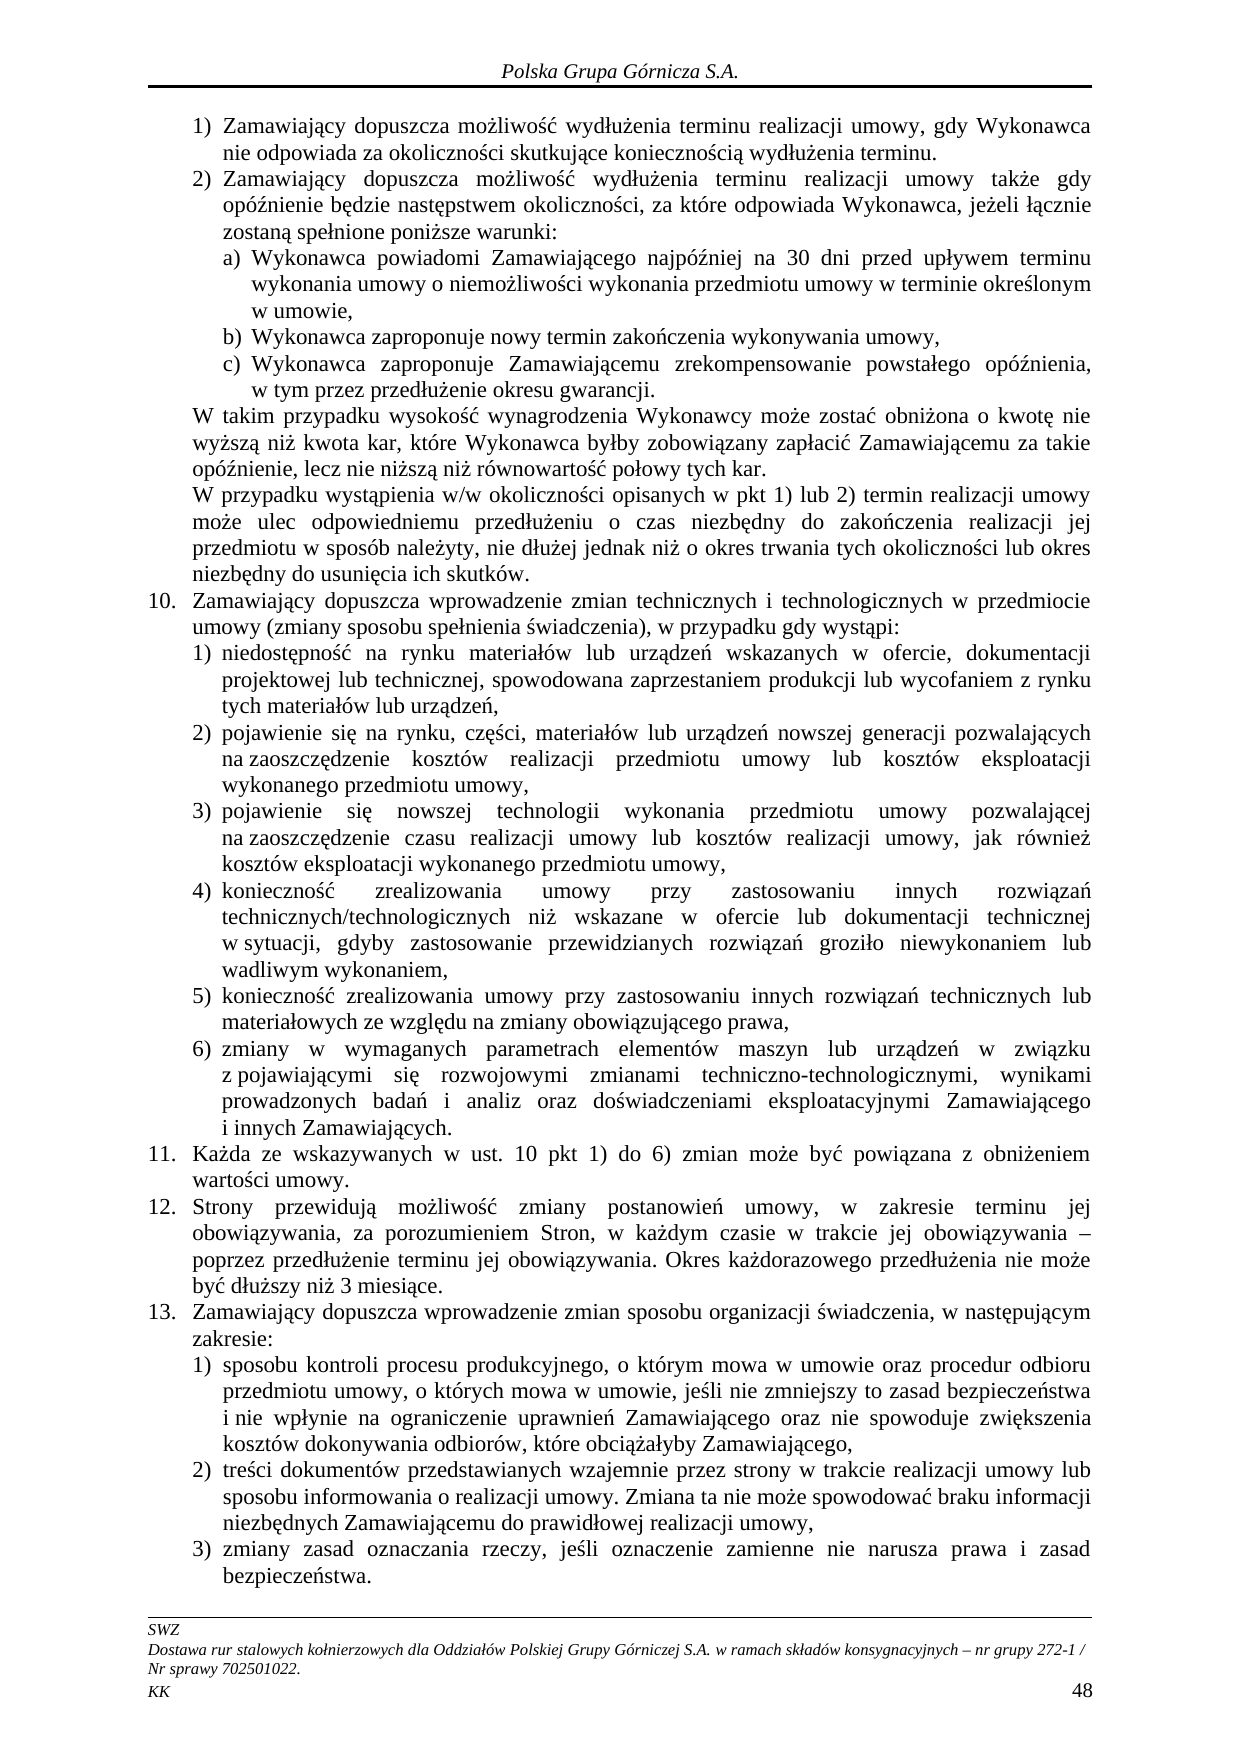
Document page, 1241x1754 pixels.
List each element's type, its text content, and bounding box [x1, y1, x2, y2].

list zmiany w wymaganych parametrach elementów maszyn lub urządzeń w związku z pojawiającymi się rozwojowymi zmianami techniczno-technologicznymi, wynikami prowadzonych badań i analiz oraz doświadczeniami eksploatacyjnymi Zamawiającego i innych Zamawiających. [192, 1035, 1092, 1140]
list Zamawiający dopuszcza możliwość wydłużenia terminu realizacji umowy, gdy Wykonawca nie odpowiada za okoliczności skutkujące koniecznością wydłużenia terminu. [192, 112, 1092, 165]
list niedostępność na rynku materiałów lub urządzeń wskazanych w ofercie, dokumentacji projektowej lub technicznej, spowodowana zaprzestaniem produkcji lub wycofaniem z rynku tych materiałów lub urządzeń, [192, 639, 1092, 718]
list konieczność zrealizowania umowy przy zastosowaniu innych rozwiązań technicznych lub materiałowych ze względu na zmiany obowiązującego prawa, [192, 982, 1092, 1035]
list Zamawiający dopuszcza wprowadzenie zmian sposobu organizacji świadczenia, w następującym zakresie: [148, 1298, 1092, 1351]
list Wykonawca powiadomi Zamawiającego najpóźniej na 30 dni przed upływem terminu wykonania umowy o niemożliwości wykonania przedmiotu umowy w terminie określonym w umowie, [223, 244, 1092, 323]
list pojawienie się nowszej technologii wykonania przedmiotu umowy pozwalającej na zaoszczędzenie czasu realizacji umowy lub kosztów realizacji umowy, jak również kosztów eksploatacji wykonanego przedmiotu umowy, [192, 798, 1092, 877]
list konieczność zrealizowania umowy przy zastosowaniu innych rozwiązań technicznych/technologicznych niż wskazane w ofercie lub dokumentacji technicznej w sytuacji, gdyby zastosowanie przewidzianych rozwiązań groziło niewykonaniem lub wadliwym wykonaniem, [192, 877, 1092, 982]
list Wykonawca zaproponuje nowy termin zakończenia wykonywania umowy, [223, 323, 1092, 349]
text W takim przypadku wysokość wynagrodzenia Wykonawcy może zostać obniżona o kwotę nie wyższą niż kwota kar, które Wykonawca byłby zobowiązany zapłacić Zamawiającemu za takie opóźnienie, lecz nie niższą niż równowartość połowy tych kar. [192, 402, 1092, 481]
list Strony przewidują możliwość zmiany postanowień umowy, w zakresie terminu jej obowiązywania, za porozumieniem Stron, w każdym czasie w trakcie jej obowiązywania – poprzez przedłużenie terminu jej obowiązywania. Okres każdorazowego przedłużenia nie może być dłuższy niż 3 miesiące. [148, 1193, 1092, 1298]
list Wykonawca zaproponuje Zamawiającemu zrekompensowanie powstałego opóźnienia, w tym przez przedłużenie okresu gwarancji. [223, 349, 1092, 402]
list Każda ze wskazywanych w ust. 10 pkt 1) do 6) zmian może być powiązana z obniżeniem wartości umowy. [148, 1140, 1092, 1193]
text W przypadku wystąpienia w/w okoliczności opisanych w pkt 1) lub 2) termin realizacji umowy może ulec odpowiedniemu przedłużeniu o czas niezbędny do zakończenia realizacji jej przedmiotu w sposób należyty, nie dłużej jednak niż o okres trwania tych okoliczności lub okres niezbędny do usunięcia ich skutków. [192, 481, 1092, 587]
list Zamawiający dopuszcza możliwość wydłużenia terminu realizacji umowy także gdy opóźnienie będzie następstwem okoliczności, za które odpowiada Wykonawca, jeżeli łącznie zostaną spełnione poniższe warunki: [192, 165, 1092, 244]
list treści dokumentów przedstawianych wzajemnie przez strony w trakcie realizacji umowy lub sposobu informowania o realizacji umowy. Zmiana ta nie może spowodować braku informacji niezbędnych Zamawiającemu do prawidłowej realizacji umowy, [192, 1456, 1092, 1536]
list zmiany zasad oznaczania rzeczy, jeśli oznaczenie zamienne nie narusza prawa i zasad bezpieczeństwa. [192, 1536, 1092, 1588]
list Zamawiający dopuszcza wprowadzenie zmian technicznych i technologicznych w przedmiocie umowy (zmiany sposobu spełnienia świadczenia), w przypadku gdy wystąpi: [148, 587, 1092, 639]
list sposobu kontroli procesu produkcyjnego, o którym mowa w umowie oraz procedur odbioru przedmiotu umowy, o których mowa w umowie, jeśli nie zmniejszy to zasad bezpieczeństwa i nie wpłynie na ograniczenie uprawnień Zamawiającego oraz nie spowoduje zwiększenia kosztów dokonywania odbiorów, które obciążałyby Zamawiającego, [192, 1351, 1092, 1456]
list pojawienie się na rynku, części, materiałów lub urządzeń nowszej generacji pozwalających na zaoszczędzenie kosztów realizacji przedmiotu umowy lub kosztów eksploatacji wykonanego przedmiotu umowy, [192, 718, 1092, 798]
